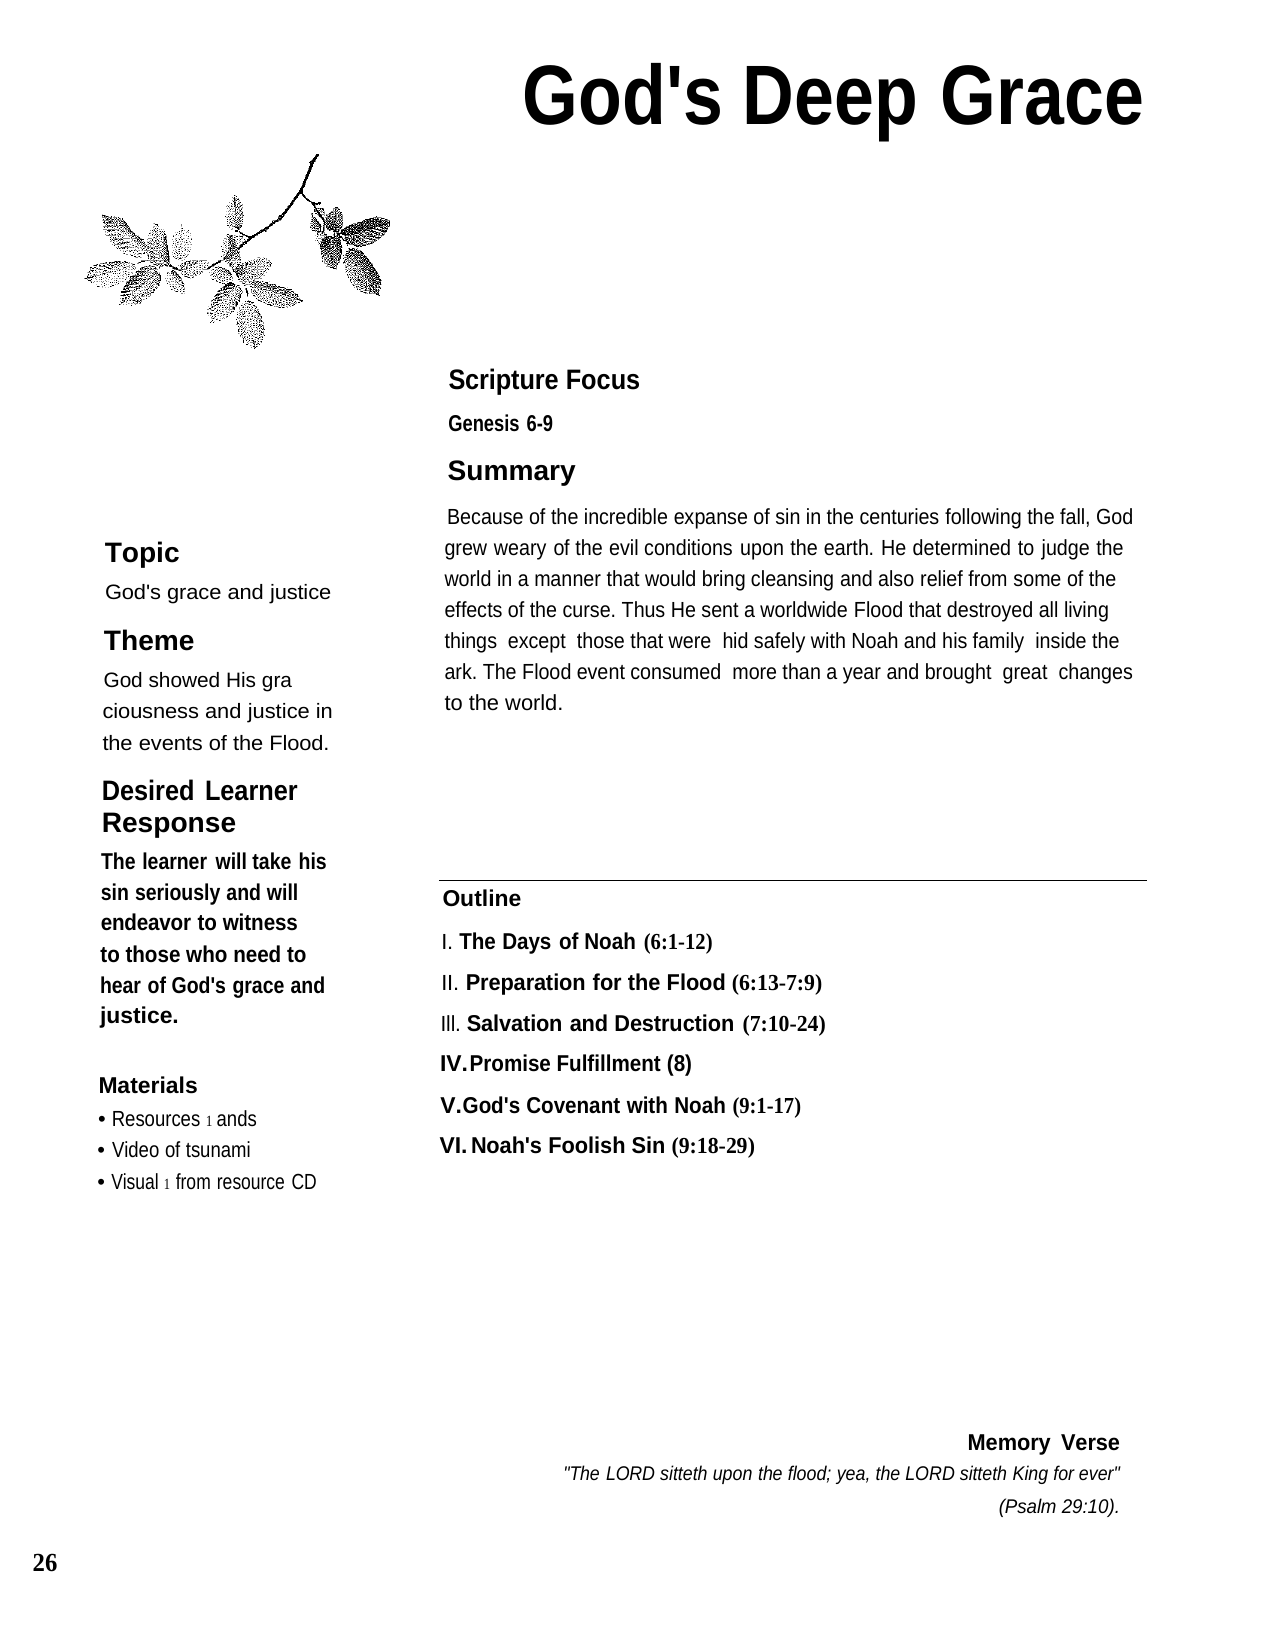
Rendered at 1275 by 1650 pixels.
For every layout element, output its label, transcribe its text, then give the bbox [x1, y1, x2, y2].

text Memory Verse [395, 1428, 1120, 1455]
list Noah's Foolish Sin (9:18-29) [439, 1132, 1275, 1159]
list God's Covenant with Noah (9:1-17) [440, 1092, 1275, 1118]
subtitle Topic [104, 536, 391, 568]
subtitle Scripture Focus [448, 363, 1275, 395]
text (Psalm 29:10). [395, 1495, 1120, 1518]
text God showed His gra­ ciousness and justice in the events of the Flood. [102, 668, 345, 754]
text The learner will take his sin seriously and will endeavor to witness [101, 848, 345, 936]
text 26 [32, 1547, 1275, 1577]
list Visual 1 from resource CD [97, 1169, 391, 1194]
text Genesis 6-9 [448, 410, 1275, 436]
list The Days of Noah (6:1-12) [441, 928, 1275, 954]
text Because of the incredible expanse of sin in the centuries following the fall, God grew weary of the evil conditions upon the earth. He determined to judge the world in a manner that would bring cleansing and also relief from some of the effects of the curse. Thus He sent a worldwide Flood that destroyed all living things except those that were hid safely with Noah and his family inside the ark. The Flood event consumed more than a year and brought great changes to the world. [444, 504, 1149, 715]
text God's grace and justice [105, 580, 391, 604]
text Ill. Salvation and Destruction (7:10-24) [440, 1010, 1275, 1036]
subtitle Theme [104, 624, 391, 656]
list Preparation for the Flood (6:13-7:9) [441, 969, 1275, 996]
text "The LORD sitteth upon the flood; yea, the LORD sitteth King for ever" [395, 1462, 1120, 1485]
list Resources 1 ands [98, 1106, 391, 1131]
subtitle Desired Learner Response [102, 775, 391, 838]
subtitle God's Deep Grace [523, 46, 1275, 143]
list Video of tsunami [97, 1137, 391, 1163]
subtitle Summary [447, 454, 1275, 486]
list Promise Fulfillment (8) [440, 1050, 1275, 1077]
text to those who need to hear of God's grace and justice. [100, 941, 345, 1029]
text Outline [442, 885, 1275, 911]
text Materials [98, 1072, 391, 1099]
picture [84, 154, 390, 349]
